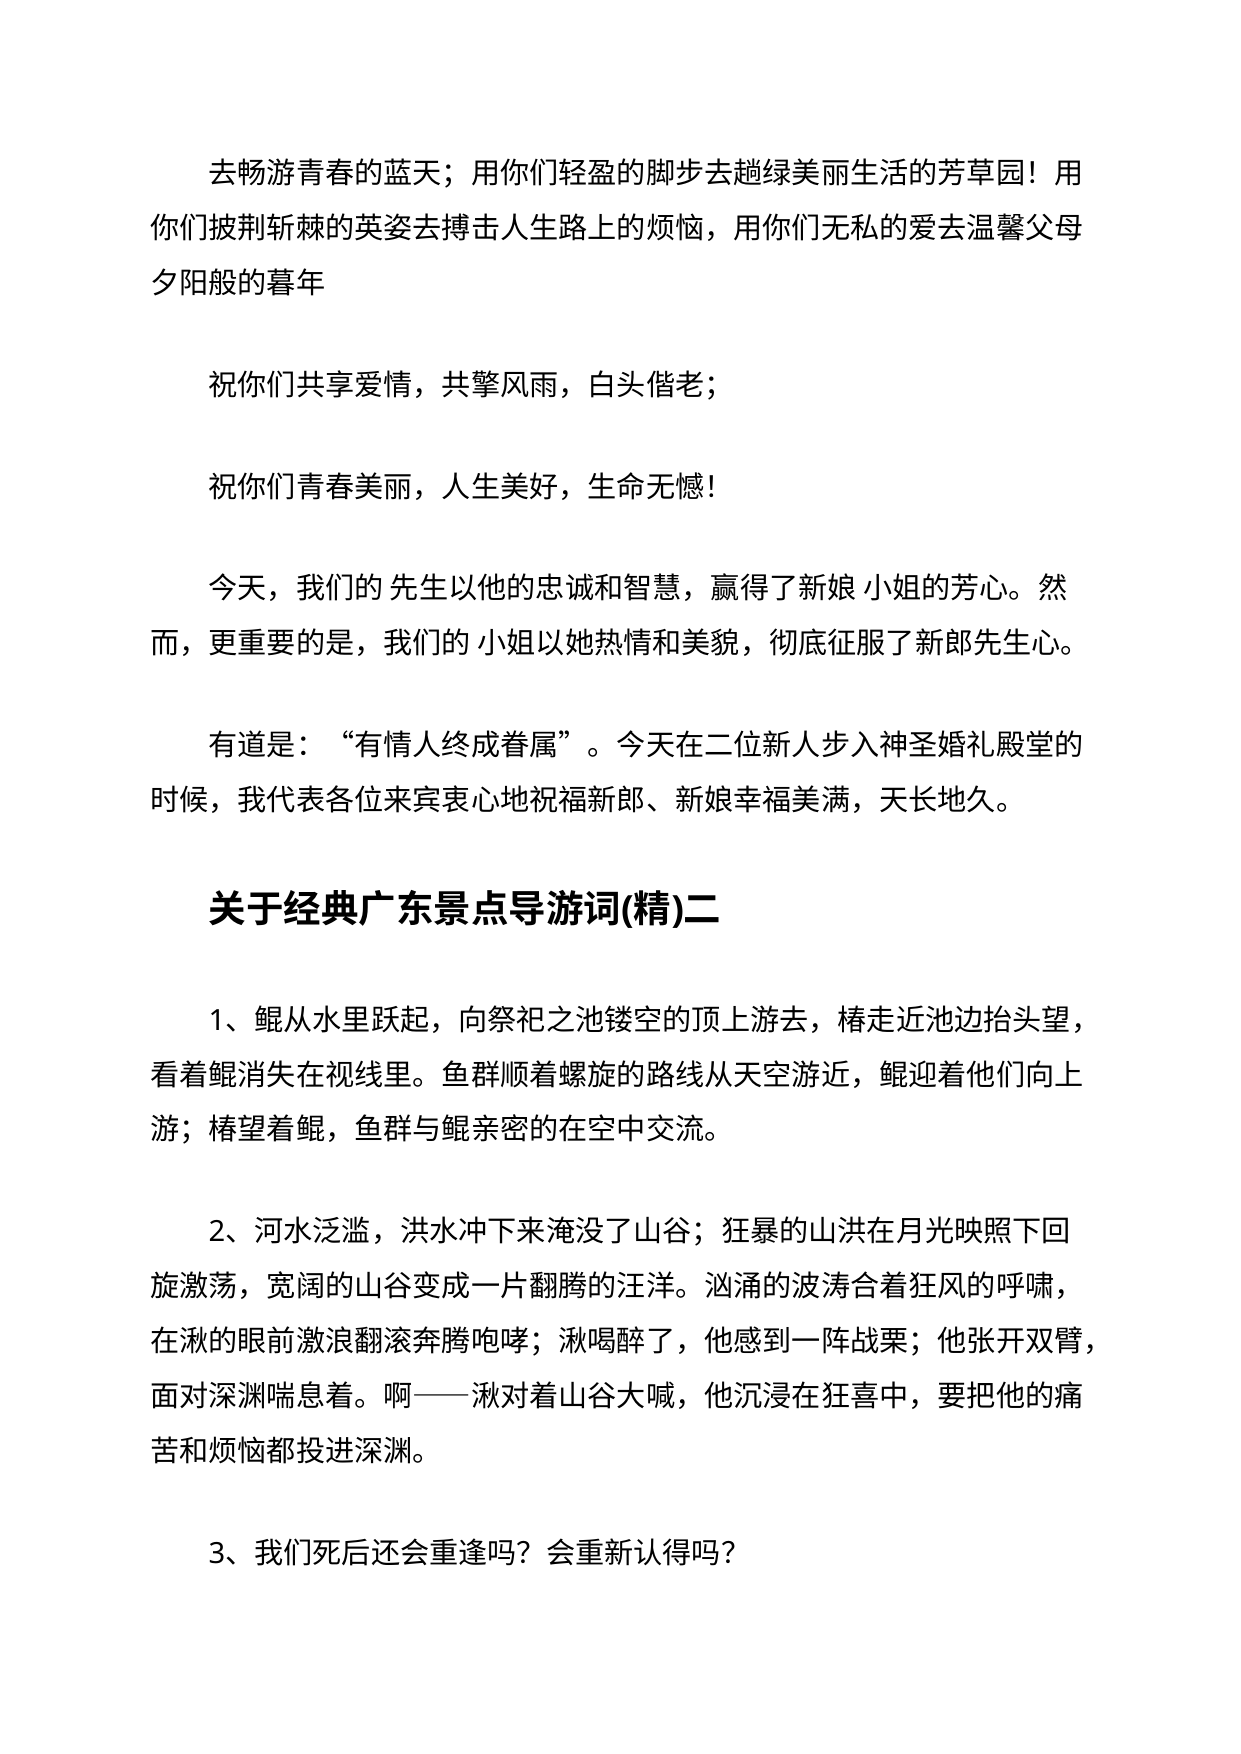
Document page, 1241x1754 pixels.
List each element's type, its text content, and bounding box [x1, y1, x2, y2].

text 1、鲲从水里跃起，向祭祀之池镂空的顶上游去，椿走近池边抬头望，看着鲲消失在视线里。鱼群顺着螺旋的路线从天空游近，鲲迎着他们向上游；椿望着鲲，鱼群与鲲亲密的在空中交流。 [150, 996, 1090, 1148]
text 3、我们死后还会重逢吗？会重新认得吗？ [150, 1529, 1090, 1572]
text 祝你们共享爱情，共擎风雨，白头偕老； [150, 362, 1090, 404]
text 2、河水泛滥，洪水冲下来淹没了山谷；狂暴的山洪在月光映照下回旋激荡，宽阔的山谷变成一片翻腾的汪洋。汹涌的波涛合着狂风的呼啸，在湫的眼前激浪翻滚奔腾咆哮；湫喝醉了，他感到一阵战栗；他张开双臂，面对深渊喘息着。啊——湫对着山谷大喊，他沉浸在狂喜中，要把他的痛苦和烦恼都投进深渊。 [150, 1208, 1090, 1470]
text 关于经典广东景点导游词(精)二 [150, 878, 1090, 933]
text 今天，我们的 先生以他的忠诚和智慧，赢得了新娘 小姐的芳心。然而，更重要的是，我们的 小姐以她热情和美貌，彻底征服了新郎先生心。 [150, 565, 1090, 662]
text 去畅游青春的蓝天；用你们轻盈的脚步去趟绿美丽生活的芳草园！用你们披荆斩棘的英姿去搏击人生路上的烦恼，用你们无私的爱去温馨父母夕阳般的暮年 [150, 150, 1090, 302]
text 有道是：“有情人终成眷属”。今天在二位新人步入神圣婚礼殿堂的时候，我代表各位来宾衷心地祝福新郎、新娘幸福美满，天长地久。 [150, 722, 1090, 819]
text 祝你们青春美丽，人生美好，生命无憾！ [150, 463, 1090, 506]
